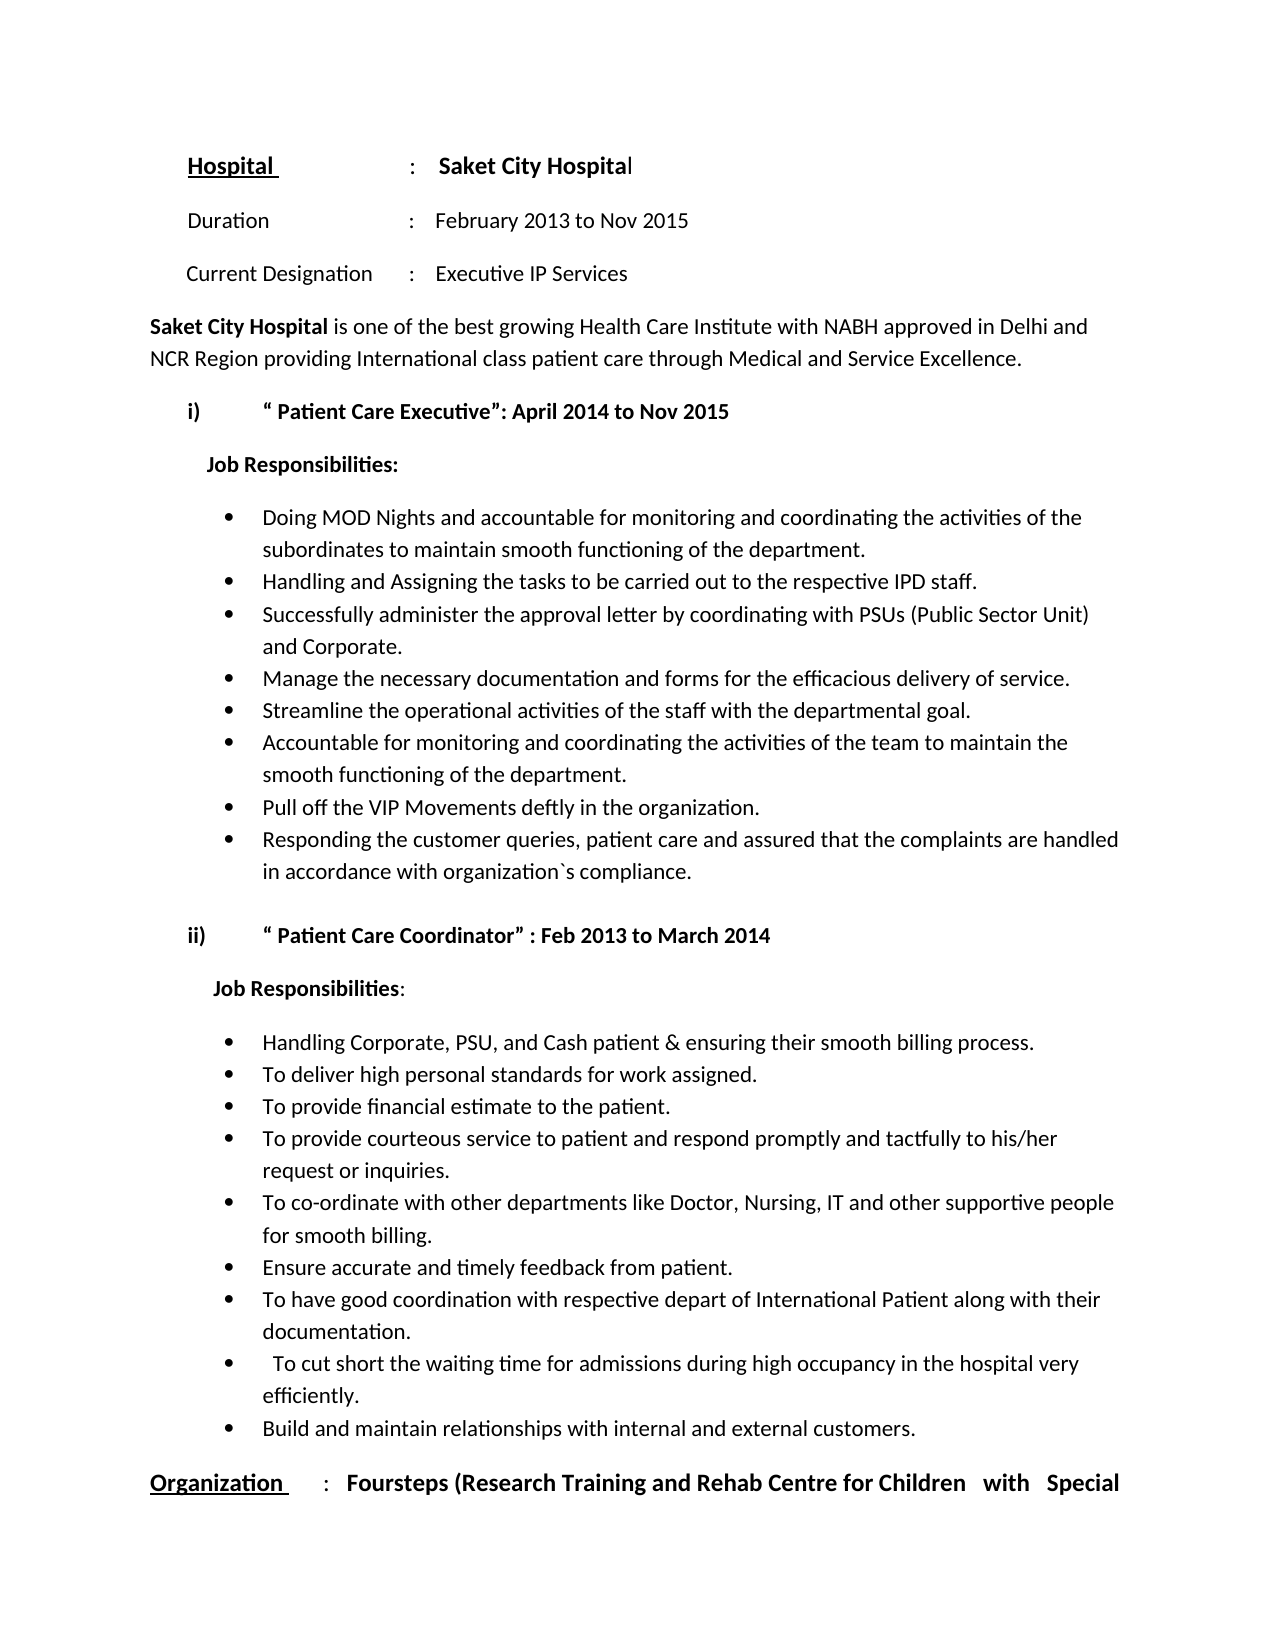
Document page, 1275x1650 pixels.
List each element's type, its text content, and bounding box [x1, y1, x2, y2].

list Pull off the VIP Movements deftly in the organization. [225, 793, 1125, 821]
text Job Responsibilities: [187, 974, 1125, 1003]
list “ Patient Care Coordinator” : Feb 2013 to March 2014 [187, 922, 1125, 949]
text Current Designation : Executive IP Services [150, 259, 1125, 287]
list Streamline the operational activities of the staff with the departmental goal. [225, 696, 1125, 724]
list Doing MOD Nights and accountable for monitoring and coordinating the activities of the subordinates to maintain smooth functioning of the department. [225, 503, 1125, 563]
text Job Responsibilities: [150, 450, 1125, 478]
list Handling and Assigning the tasks to be carried out to the respective IPD staff. [225, 567, 1125, 596]
list To co-ordinate with other departments like Doctor, Nursing, IT and other supportive people for smooth billing. [225, 1188, 1125, 1249]
list Responding the customer queries, patient care and assured that the complaints are handled in accordance with organization`s compliance. [225, 825, 1125, 885]
list Manage the necessary documentation and forms for the efficacious delivery of service. [225, 664, 1125, 692]
list “ Patient Care Executive”: April 2014 to Nov 2015 [187, 397, 1125, 425]
text Saket City Hospital is one of the best growing Health Care Institute with NABH approved in Delhi and NCR Region providing International class patient care through Medical and Service Excellence. [150, 312, 1125, 372]
list To have good coordination with respective depart of International Patient along with their documentation. [225, 1285, 1125, 1345]
list Accountable for monitoring and coordinating the activities of the team to maintain the smooth functioning of the department. [225, 728, 1125, 789]
list Build and maintain relationships with internal and external customers. [225, 1414, 1125, 1442]
text Hospital : Saket City Hospital [187, 150, 1125, 181]
list To cut short the waiting time for admissions during high occupancy in the hospital very efficiently. [225, 1349, 1125, 1410]
list To provide financial estimate to the patient. [225, 1092, 1125, 1120]
list Handling Corporate, PSU, and Cash patient & ensuring their smooth billing process. [225, 1028, 1125, 1056]
list To provide courteous service to patient and respond promptly and tactfully to his/her request or inquiries. [225, 1124, 1125, 1184]
list Ensure accurate and timely feedback from patient. [225, 1253, 1125, 1281]
list To deliver high personal standards for work assigned. [225, 1060, 1125, 1088]
list Successfully administer the approval letter by coordinating with PSUs (Public Sector Unit) and Corporate. [225, 600, 1125, 660]
text Duration : February 2013 to Nov 2015 [187, 206, 1125, 234]
text Organization : Foursteps (Research Training and Rehab Centre for Children with Special [150, 1467, 1125, 1497]
